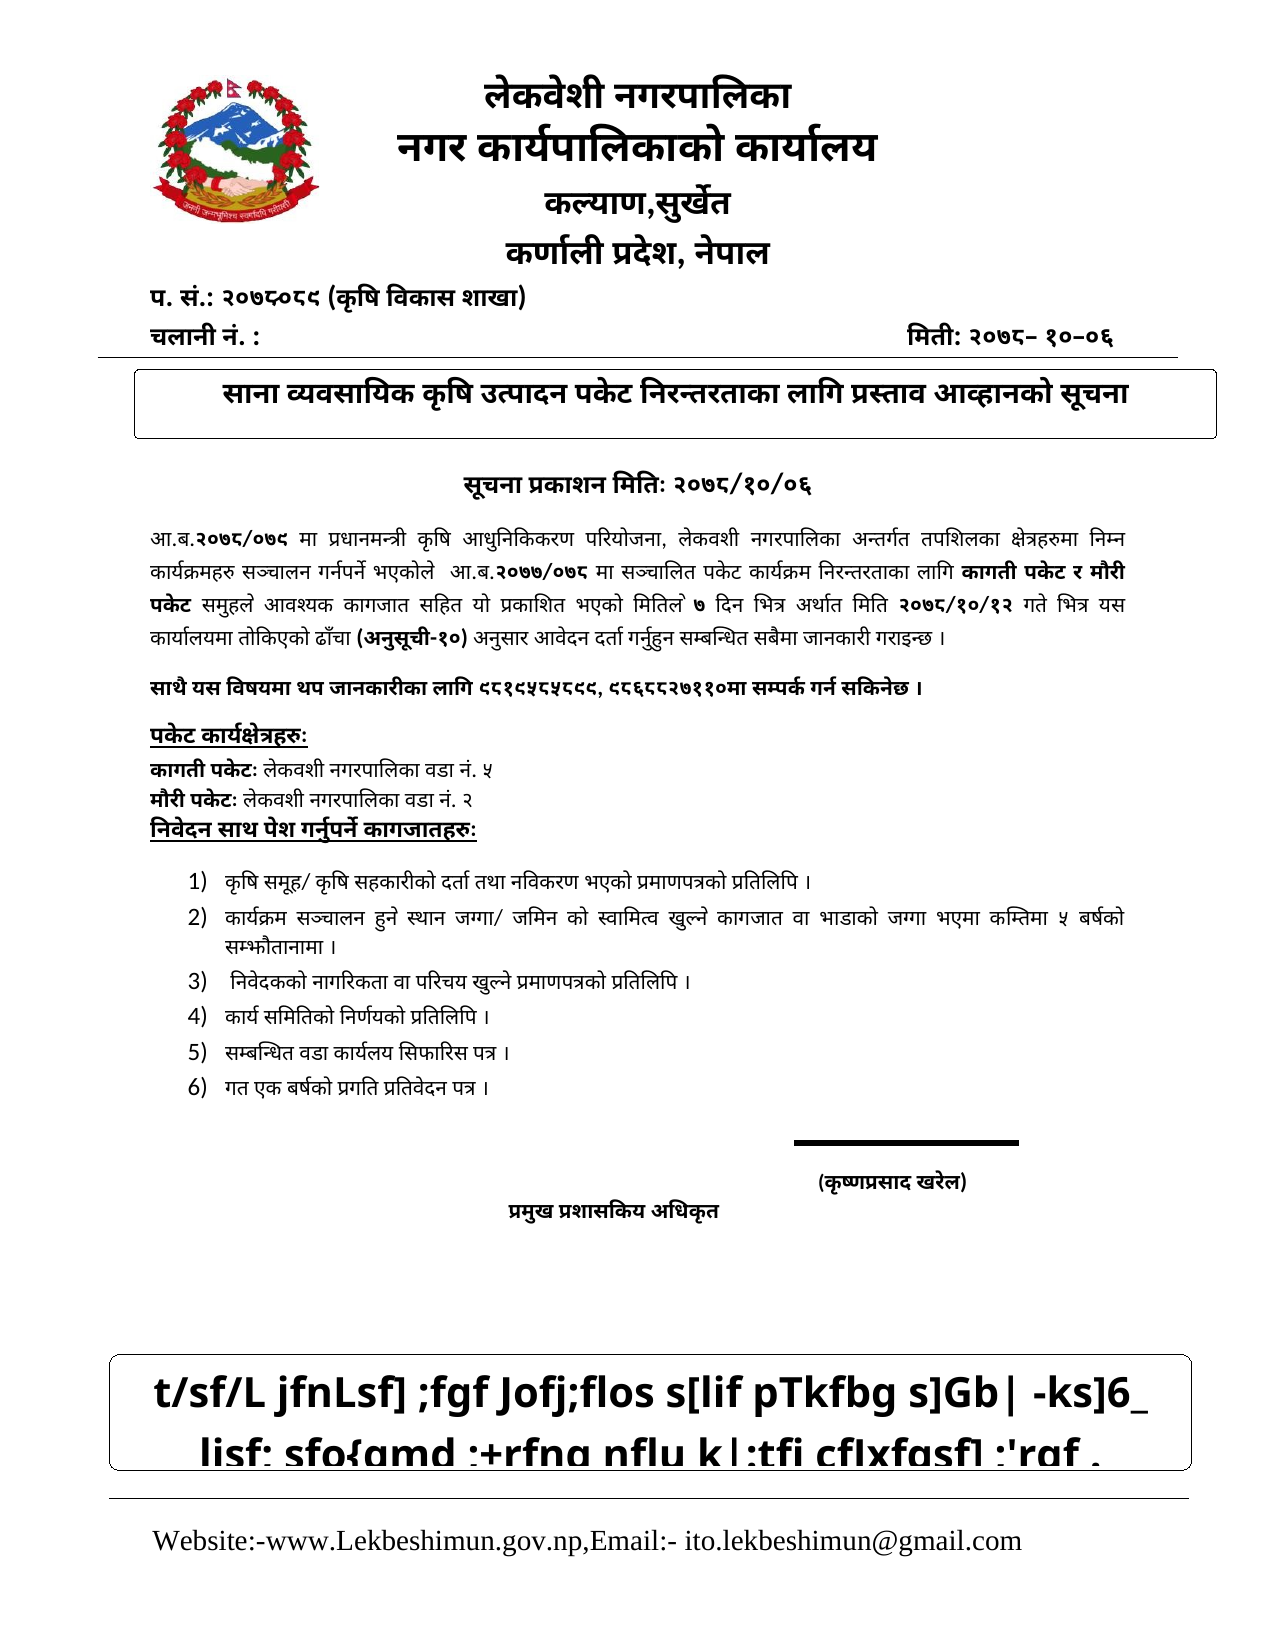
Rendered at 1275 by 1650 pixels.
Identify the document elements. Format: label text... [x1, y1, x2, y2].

text सूचना प्रकाशन मितिः २०७८/१०/०६ [150, 466, 1125, 504]
text साथै यस विषयमा थप जानकारीका लागि ९८१९५८५८९९, ९८६८८२७११०मा सम्पर्क गर्न सकिनेछ । [150, 673, 1125, 703]
list कार्य समितिको निर्णयको प्रतिलिपि । [187, 1000, 1125, 1033]
picture [150, 75, 320, 224]
text आ.ब.२०७८/०७९ मा प्रधानमन्त्री कृषि आधुनिकिकरण परियोजना, लेकवशी नगरपालिका अन्तर्गत तपशिलका क्षेत्रहरुमा निम्न कार्यक्रमहरु सञ्चालन गर्नपर्ने भएकोले आ.ब.२०७७/०७८ मा सञ्चालित पकेट कार्यक्रम निरन्तरताका लागि कागती पकेट र मौरी पकेट समुहले आवश्यक कागजात सहित यो प्रकाशित भएको मितिले ७ दिन भित्र अर्थात मिति २०७८/१०/१२ गते भित्र यस कार्यालयमा तोकिएको ढाँचा (अनुसूची-१०) अनुसार आवेदन दर्ता गर्नुहुन सम्बन्धित सबैमा जानकारी गराइन्छ । [150, 524, 1125, 654]
text प्रमुख प्रशासकिय अधिकृत [187, 1200, 1125, 1227]
text मौरी पकेटः लेकवशी नगरपालिका वडा नं. २ [150, 786, 1125, 816]
text (कृष्णप्रसाद खरेल) [187, 1167, 1125, 1198]
list निवेदकको नागरिकता वा परिचय खुल्ने प्रमाणपत्रको प्रतिलिपि । [187, 965, 1125, 998]
text कागती पकेटः लेकवशी नगरपालिका वडा नं. ५ [150, 755, 1125, 786]
text पकेट कार्यक्षेत्रहरुः [150, 723, 1125, 752]
list कृषि समूह/ कृषि सहकारीको दर्ता तथा नविकरण भएको प्रमाणपत्रको प्रतिलिपि । [187, 865, 1125, 898]
list कार्यक्रम सञ्चालन हुने स्थान जग्गा/ जमिन को स्वामित्व खुल्ने कागजात वा भाडाको जग्गा भएमा कम्तिमा ५ बर्षको सम्झौतानामा । [187, 901, 1125, 963]
list गत एक बर्षको प्रगति प्रतिवेदन पत्र । [187, 1071, 1125, 1104]
text निवेदन साथ पेश गर्नुपर्ने कागजातहरुः [150, 816, 1125, 846]
list सम्बन्धित वडा कार्यलय सिफारिस पत्र । [187, 1036, 1125, 1068]
